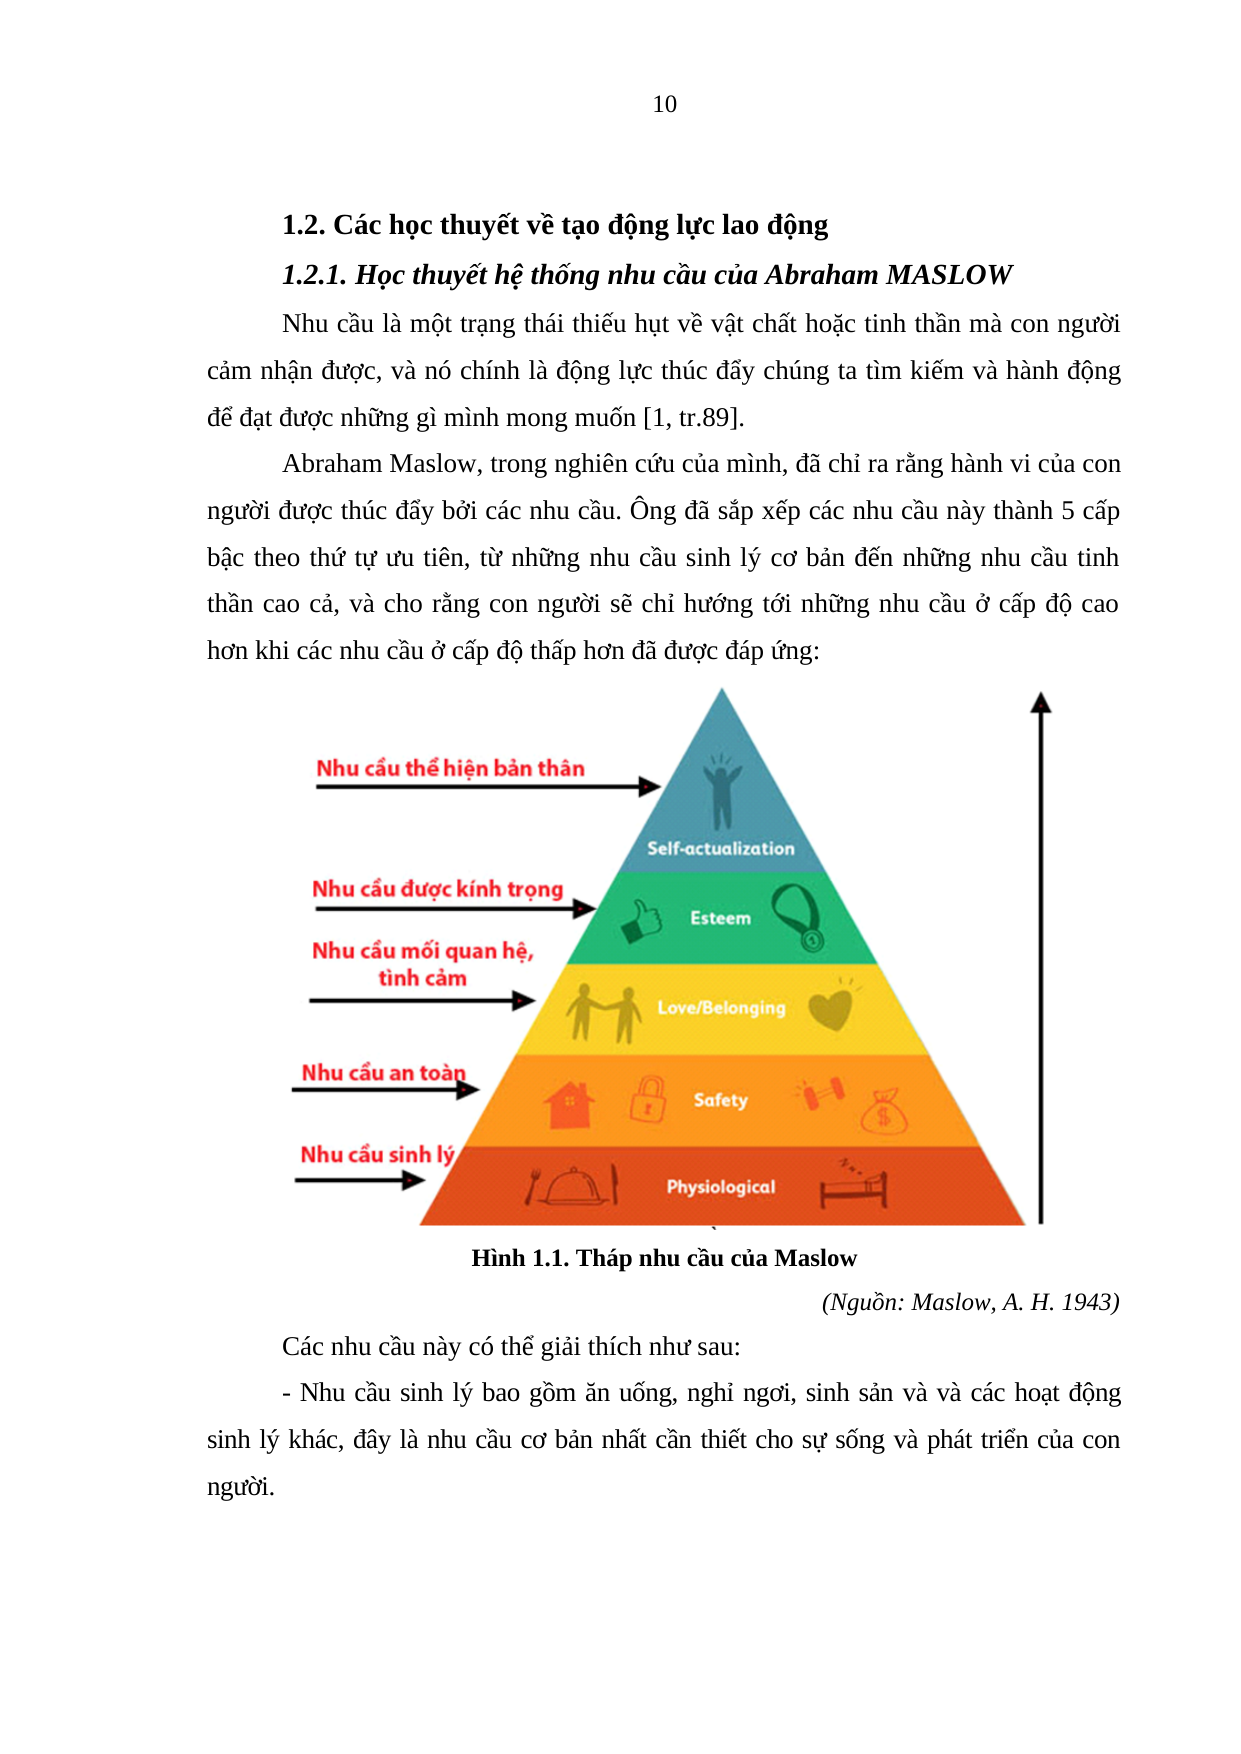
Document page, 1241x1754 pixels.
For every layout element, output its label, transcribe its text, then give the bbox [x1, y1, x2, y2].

picture [271, 680, 1058, 1230]
text - Nhu cầu sinh lý bao gồm ăn uống, nghỉ ngơi, sinh sản và và các hoạt động sinh lý khác, đây là nhu cầu cơ bản nhất cần thiết cho sự sống và phát triển của con người. [207, 1376, 1122, 1501]
text Nhu cầu là một trạng thái thiếu hụt về vật chất hoặc tinh thần mà con người cảm nhận được, và nó chính là động lực thúc đẩy chúng ta tìm kiếm và hành động để đạt được những gì mình mong muốn [1, tr.89]. [207, 307, 1122, 432]
text Các nhu cầu này có thể giải thích như sau: [207, 1330, 1122, 1361]
text Hình 1.1. Tháp nhu cầu của Maslow [207, 1243, 1122, 1272]
text Abraham Maslow, trong nghiên cứu của mình, đã chỉ ra rằng hành vi của con người được thúc đẩy bởi các nhu cầu. Ông đã sắp xếp các nhu cầu này thành 5 cấp bậc theo thứ tự ưu tiên, từ những nhu cầu sinh lý cơ bản đến những nhu cầu tinh thần cao cả, và cho rằng con người sẽ chỉ hướng tới những nhu cầu ở cấp độ cao hơn khi các nhu cầu ở cấp độ thấp hơn đã được đáp ứng: [207, 447, 1122, 665]
text (Nguồn: Maslow, A. H. 1943) [207, 1287, 1122, 1315]
subtitle 1.2. Các học thuyết về tạo động lực lao động [207, 207, 1122, 240]
subtitle 1.2.1. Học thuyết hệ thống nhu cầu của Abraham MASLOW [207, 257, 1122, 291]
